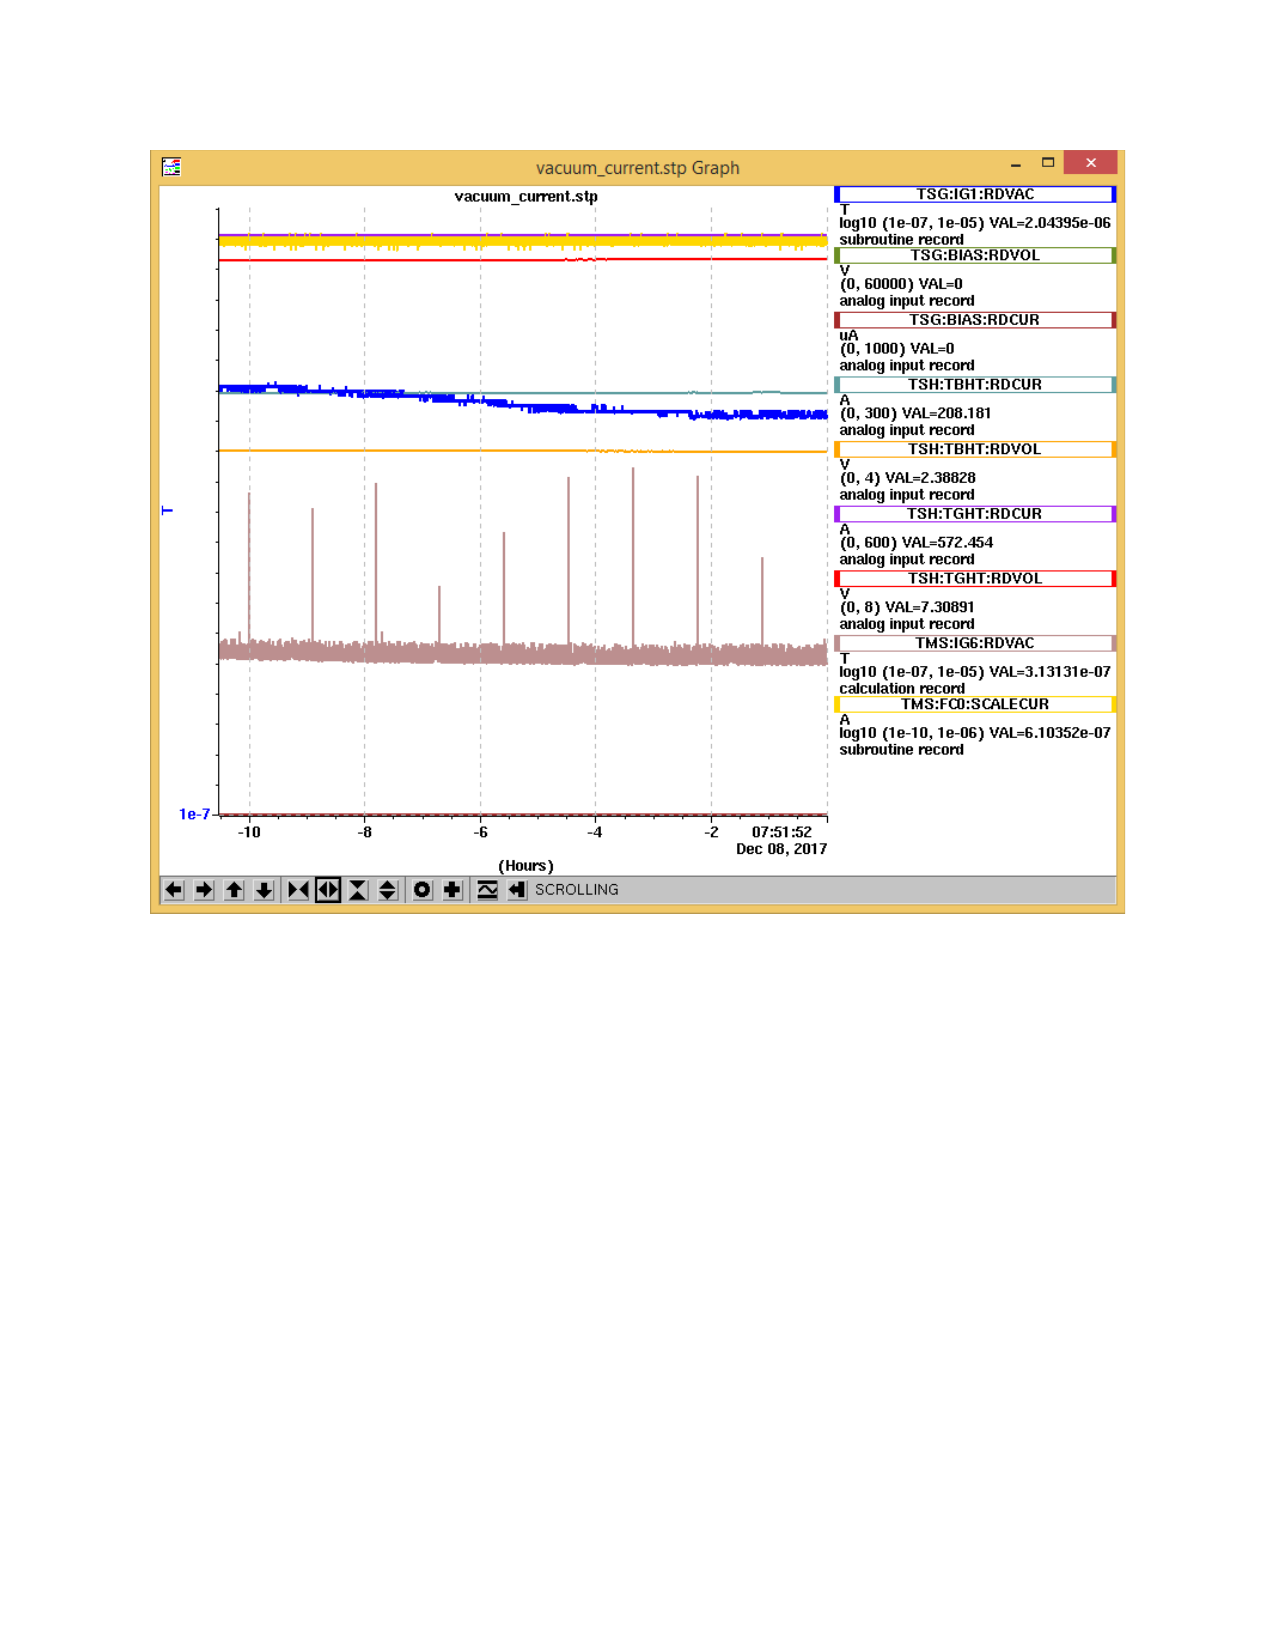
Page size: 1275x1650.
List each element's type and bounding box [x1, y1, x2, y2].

picture [150, 150, 1125, 914]
